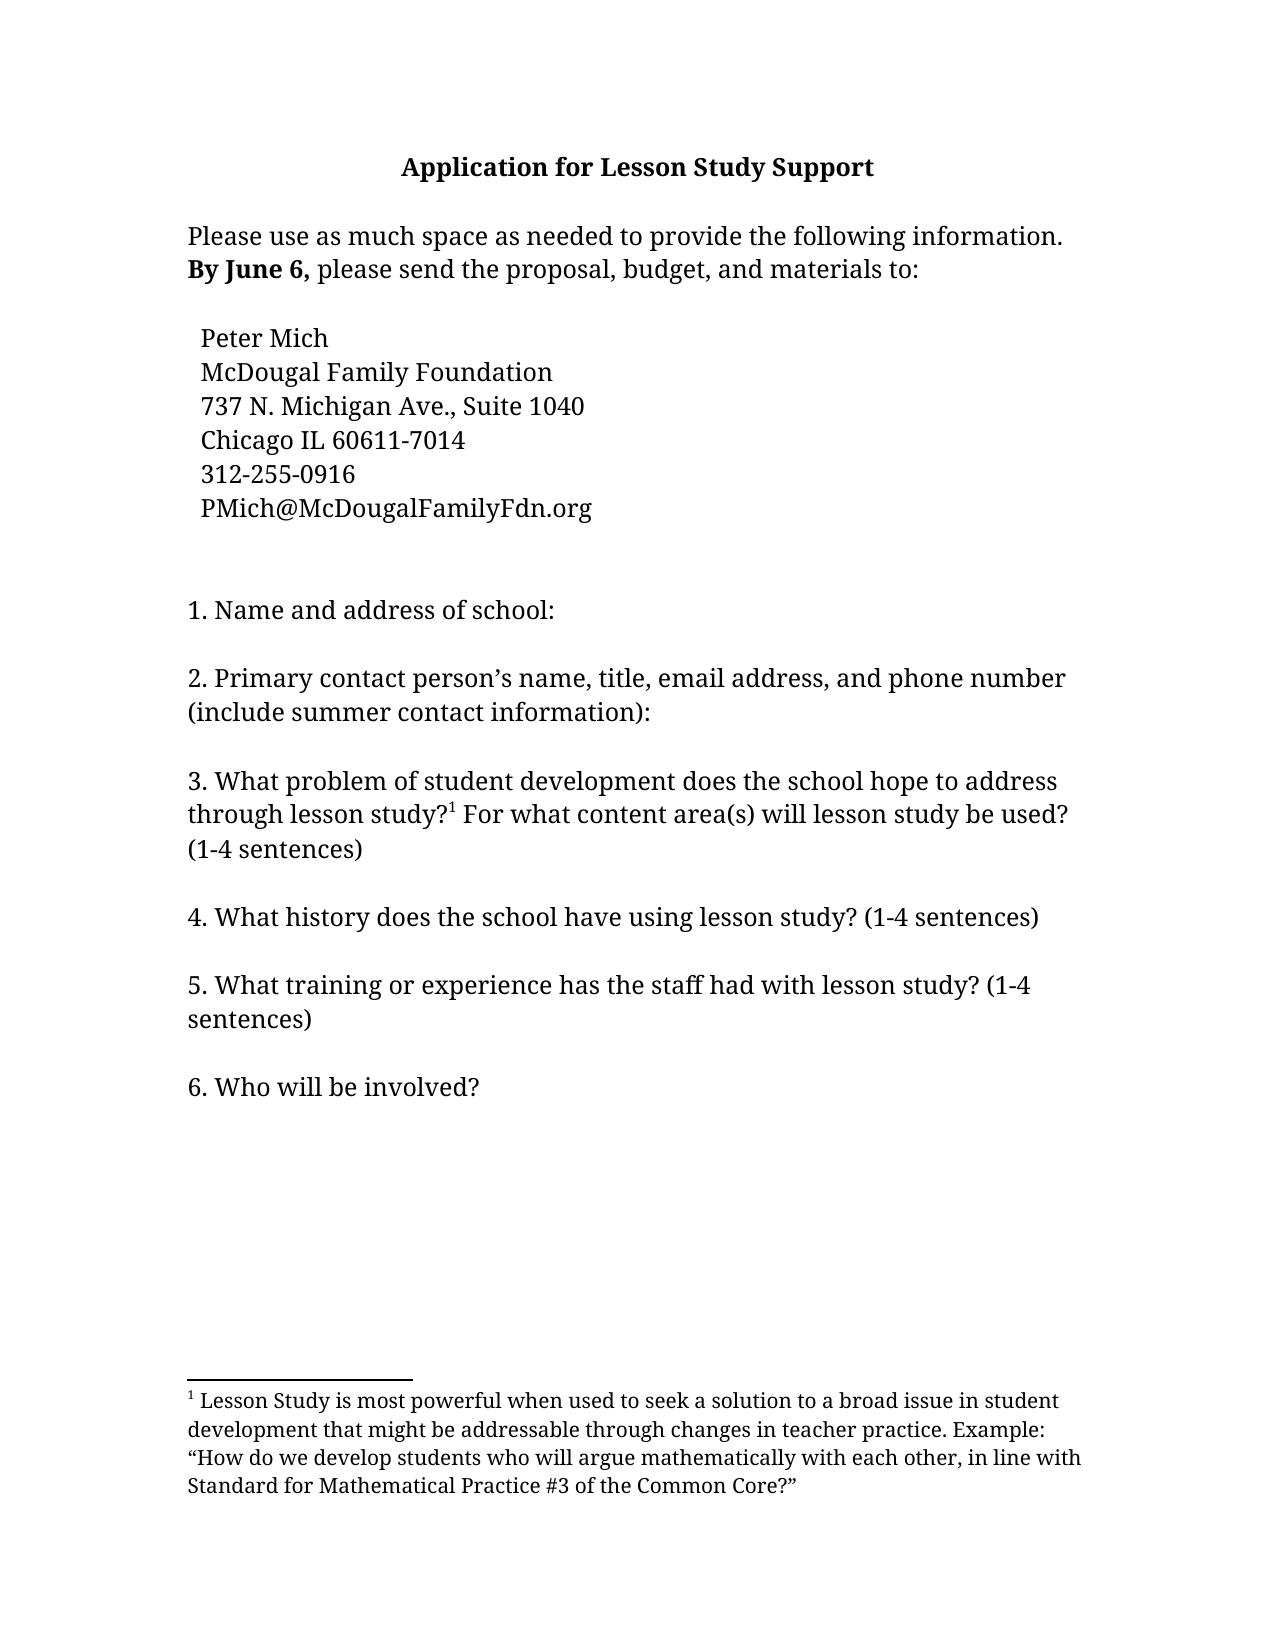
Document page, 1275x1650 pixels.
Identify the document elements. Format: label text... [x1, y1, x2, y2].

text Chicago IL 60611-7014 [187, 422, 1087, 457]
text 5. What training or experience has the staff had with lesson study? (1-4 sentences) [187, 967, 1087, 1036]
text Please use as much space as needed to provide the following information. By June 6, please send the proposal, budget, and materials to: [187, 218, 1087, 286]
text PMich@McDougalFamilyFdn.org [187, 491, 1087, 525]
text 2. Primary contact person’s name, title, email address, and phone number (include summer contact information): [187, 661, 1087, 729]
text 6. Who will be involved? [187, 1070, 1087, 1104]
text 3. What problem of student development does the school hope to address through lesson study? For what content area(s) will lesson study be used? (1-4 sentences) [187, 763, 1087, 865]
text 1. Name and address of school: [187, 593, 1087, 627]
text Peter Mich [187, 320, 1087, 354]
text Application for Lesson Study Support [187, 150, 1087, 184]
text 312-255-0916 [187, 457, 1087, 491]
text 737 N. Michigan Ave., Suite 1040 [187, 388, 1087, 422]
text McDougal Family Foundation [187, 354, 1087, 388]
text 4. What history does the school have using lesson study? (1-4 sentences) [187, 899, 1087, 933]
